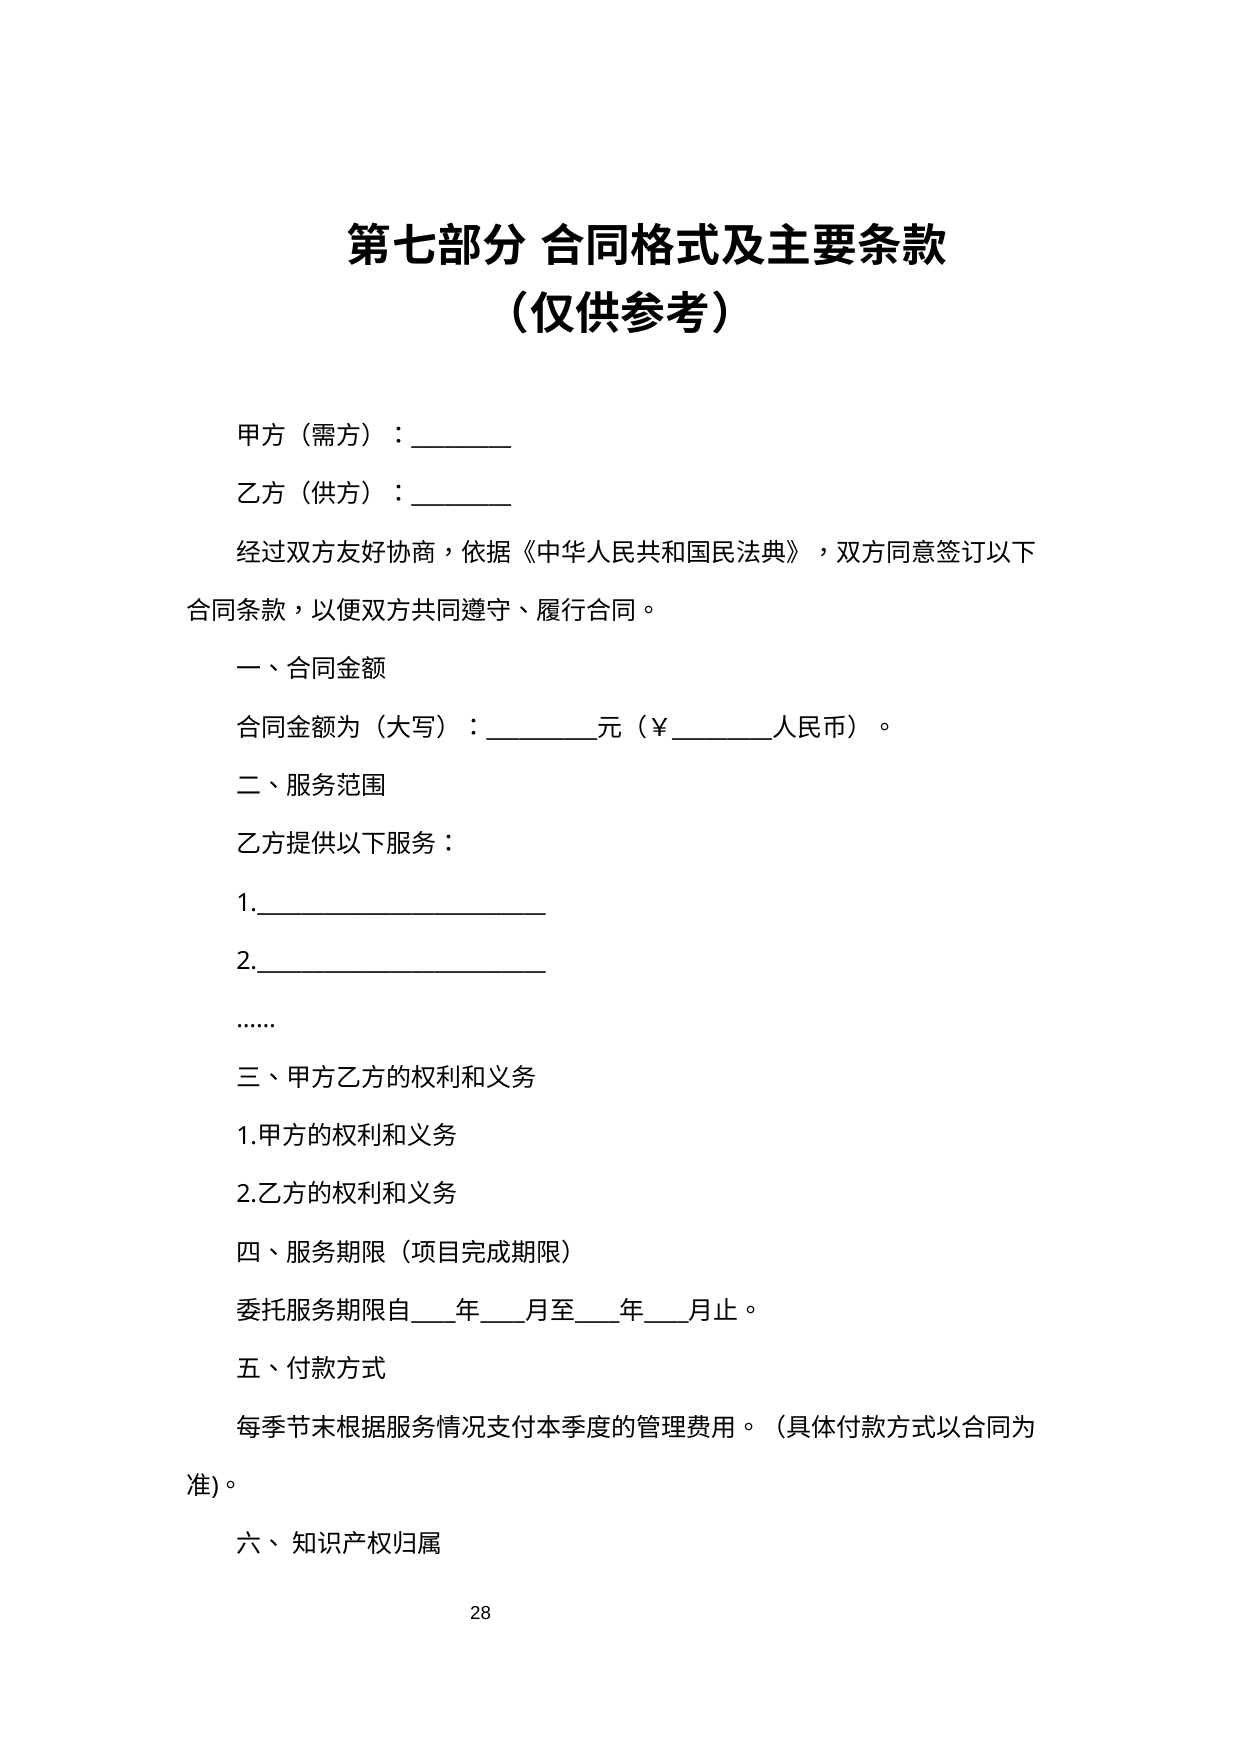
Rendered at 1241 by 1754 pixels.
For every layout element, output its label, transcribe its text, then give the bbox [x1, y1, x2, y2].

list （仅供参考） [186, 282, 1054, 342]
text 四、服务期限（项目完成期限） [186, 1214, 1054, 1273]
text 1.__________________________ [186, 864, 1054, 923]
text 六、 知识产权归属 [186, 1506, 1054, 1564]
text …… [186, 981, 1054, 1039]
text 2.__________________________ [186, 923, 1054, 981]
list 合同格式及主要条款 [347, 217, 1054, 273]
text 1.甲方的权利和义务 [186, 1098, 1054, 1156]
text 乙方提供以下服务： [186, 806, 1054, 864]
text 合同金额为（大写）：__________元（￥_________人民币）。 [186, 689, 1054, 748]
text 三、甲方乙方的权利和义务 [186, 1039, 1054, 1098]
text 2.乙方的权利和义务 [186, 1156, 1054, 1214]
text 二、服务范围 [186, 748, 1054, 806]
text 甲方（需方）：_________ [186, 398, 1054, 456]
text 一、合同金额 [186, 631, 1054, 689]
text 每季节末根据服务情况支付本季度的管理费用。（具体付款方式以合同为准)。 [186, 1389, 1054, 1506]
text 委托服务期限自____年____月至____年____月止。 [186, 1273, 1054, 1331]
text 经过双方友好协商，依据《中华人民共和国民法典》，双方同意签订以下合同条款，以便双方共同遵守、履行合同。 [186, 514, 1054, 631]
text 乙方（供方）：_________ [186, 456, 1054, 514]
text 五、付款方式 [186, 1331, 1054, 1389]
